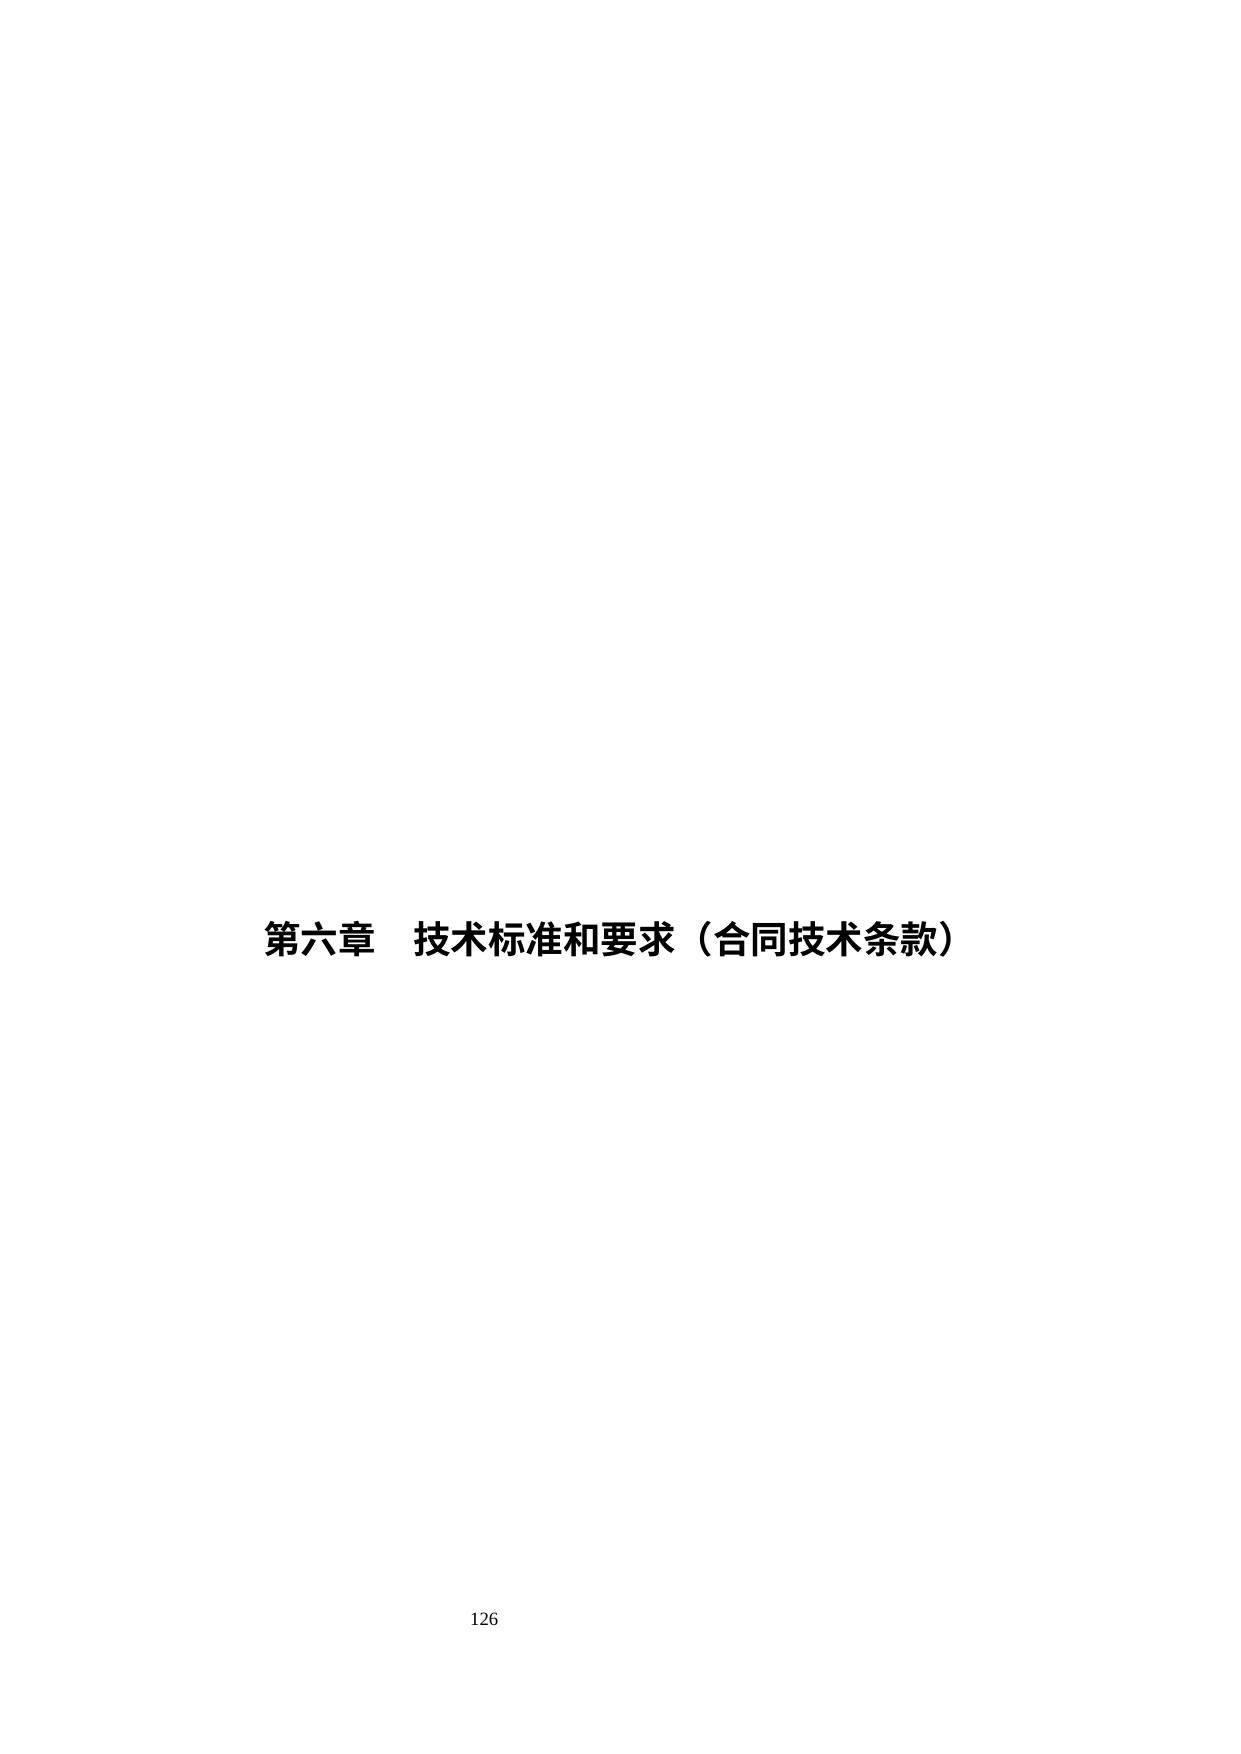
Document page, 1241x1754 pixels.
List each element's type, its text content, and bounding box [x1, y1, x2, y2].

text 第六章 技术标准和要求（合同技术条款） [112, 910, 1128, 964]
